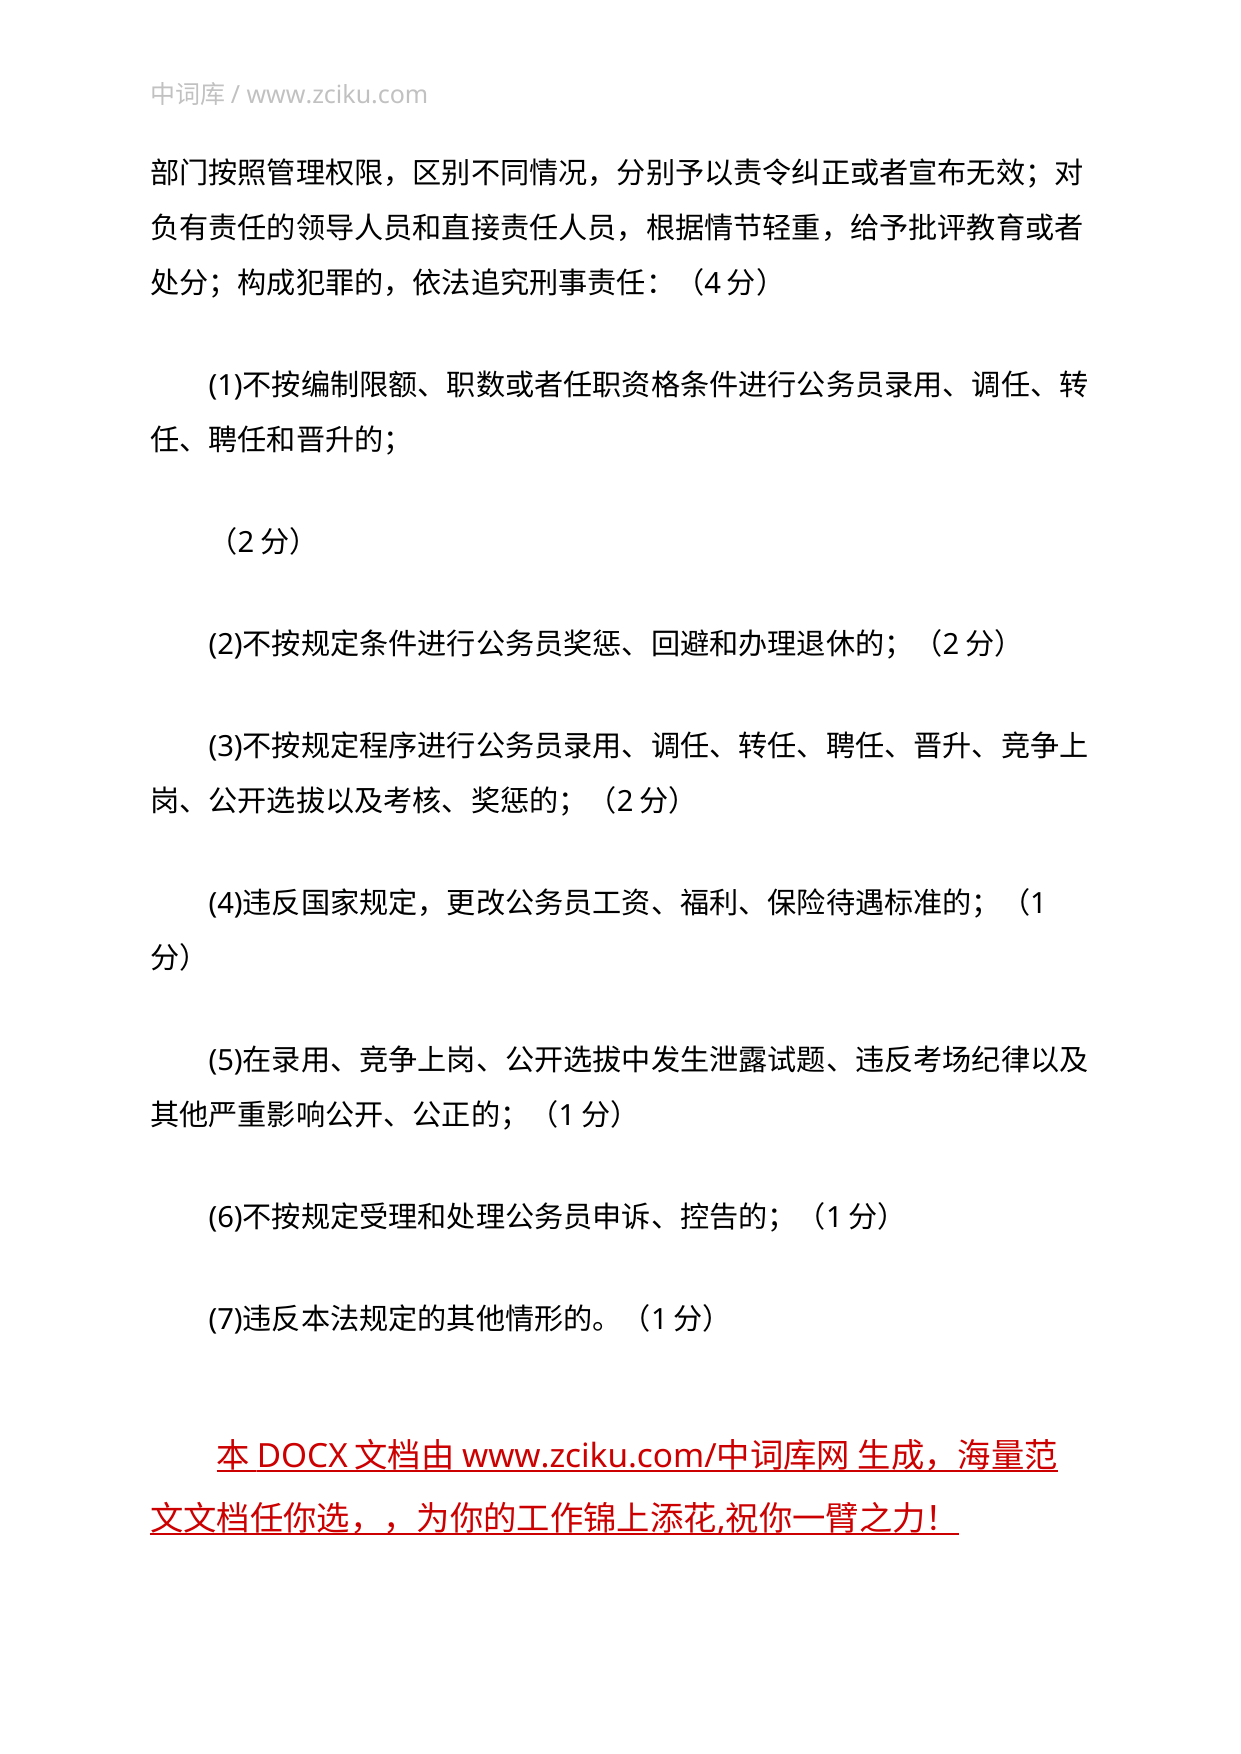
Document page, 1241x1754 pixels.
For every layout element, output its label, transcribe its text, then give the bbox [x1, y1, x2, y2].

text (1)不按编制限额、职数或者任职资格条件进行公务员录用、调任、转任、聘任和晋升的； [150, 362, 1090, 459]
text (4)违反国家规定，更改公务员工资、福利、保险待遇标准的；（1分） [150, 879, 1090, 977]
text (3)不按规定程序进行公务员录用、调任、转任、聘任、晋升、竞争上岗、公开选拔以及考核、奖惩的；（2分） [150, 722, 1090, 820]
text 本DOCX文档由 www.zciku.com/中词库网 生成，海量范文文档任你选，，为你的工作锦上添花,祝你一臂之力！ [150, 1428, 1090, 1540]
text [150, 150, 1090, 302]
text （2分） [150, 518, 1090, 561]
text (6)不按规定受理和处理公务员申诉、控告的；（1分） [150, 1193, 1090, 1236]
text (5)在录用、竞争上岗、公开选拔中发生泄露试题、违反考场纪律以及其他严重影响公开、公正的；（1分） [150, 1036, 1090, 1134]
text (2)不按规定条件进行公务员奖惩、回避和办理退休的；（2分） [150, 621, 1090, 663]
text (7)违反本法规定的其他情形的。（1分） [150, 1295, 1090, 1338]
